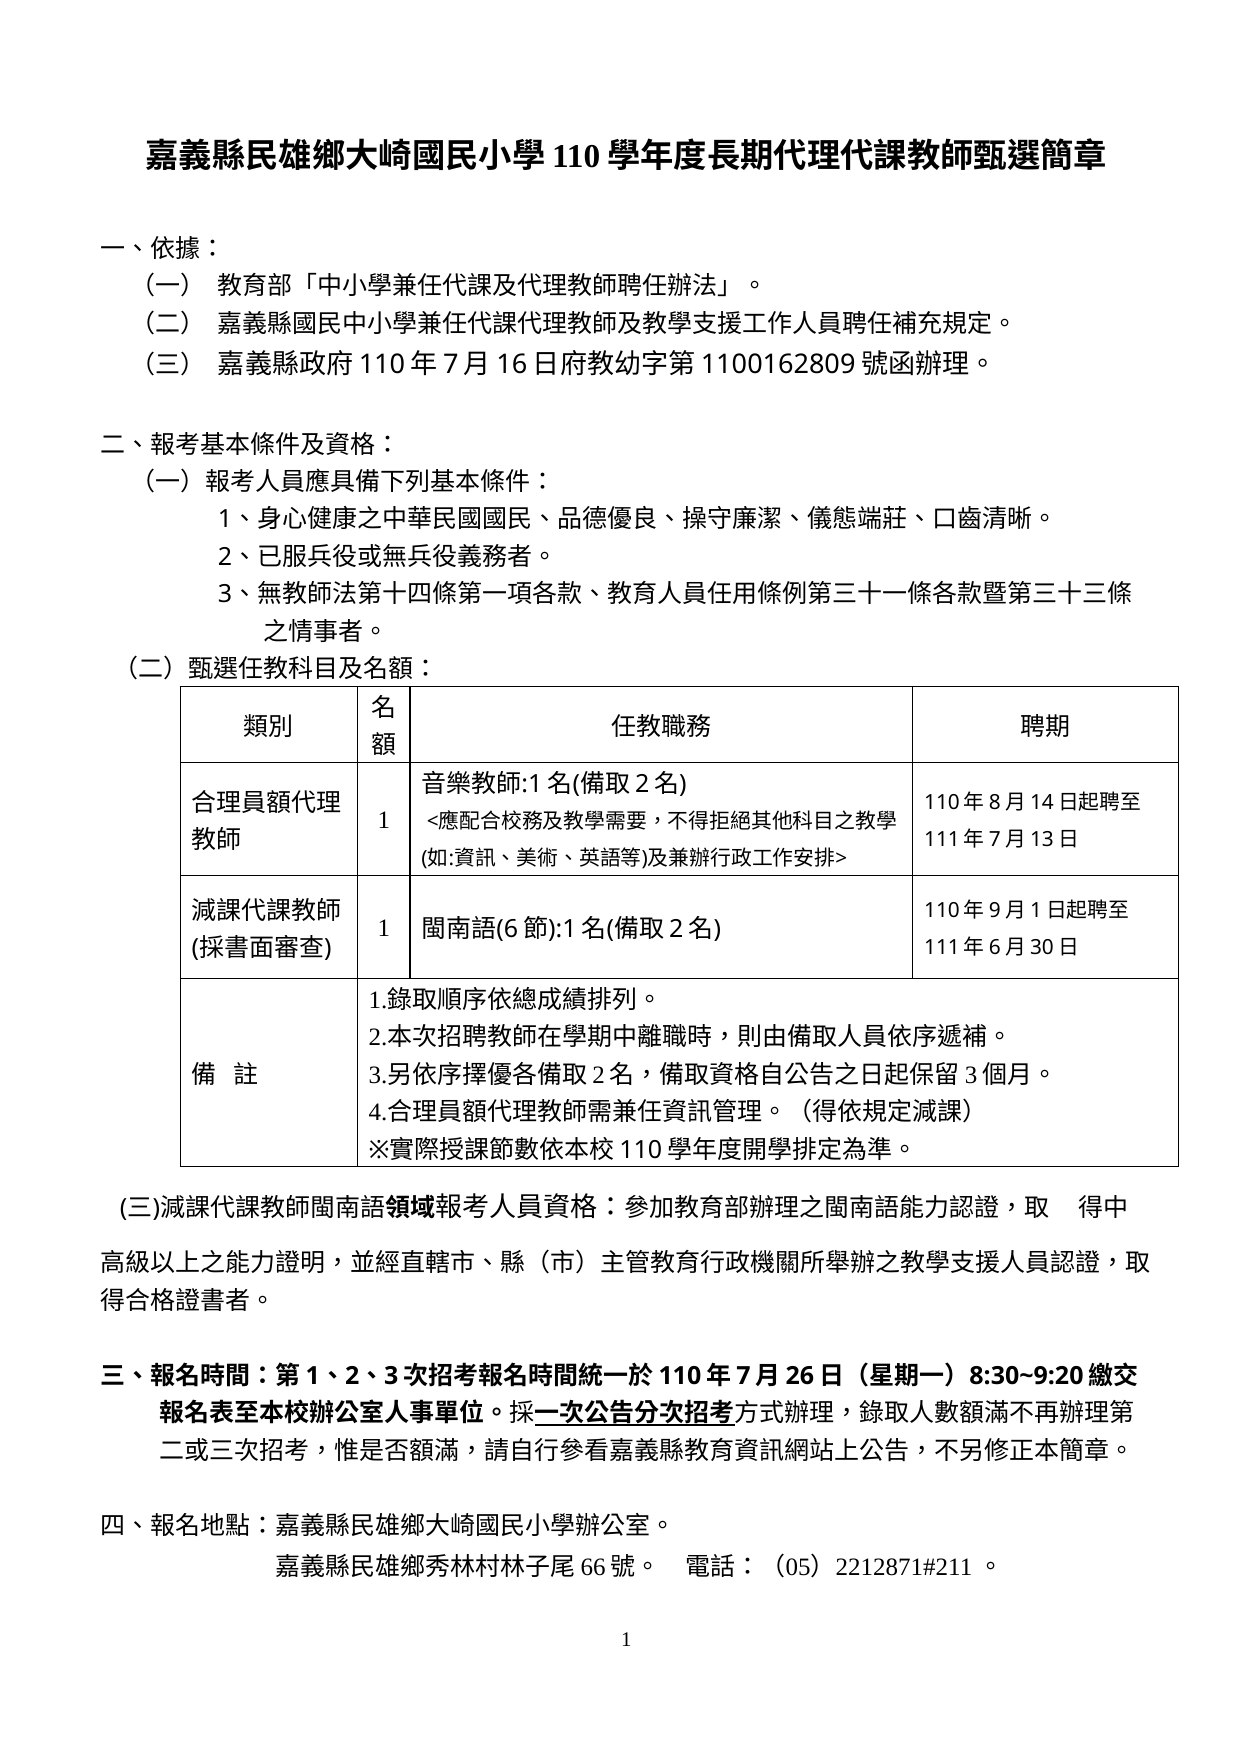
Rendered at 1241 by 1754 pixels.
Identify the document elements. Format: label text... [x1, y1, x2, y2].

text 四、報名地點：嘉義縣民雄鄉大崎國民小學辦公室。 [100, 1505, 1152, 1542]
list 嘉義縣政府110年7月16日府教幼字第1100162809號函辦理。 [130, 340, 1152, 382]
text 三、報名時間：第1、2、3次招考報名時間統一於110年7月26日（星期一）8:30~9:20繳交報名表至本校辦公室人事單位。採一次公告分次招考方式辦理，錄取人數額滿不再辦理第二或三次招考，惟是否額滿，請自行參看嘉義縣教育資訊網站上公告，不另修正本簡章。 [100, 1355, 1152, 1467]
text 一、依據： [100, 227, 1152, 265]
table_cell 1.錄取順序依總成績排列。 2.本次招聘教師在學期中離職時，則由備取人員依序遞補。 3.另依序擇優各備取2名，備取資格自公告之日起保留3個月。 4.合理員額代理教師需兼任資訊管理。（得依規定減課） ※實際授課節數依本校110學年度開學排定為準。 [358, 979, 1178, 1166]
text 2、已服兵役或無兵役義務者。 [218, 536, 1152, 573]
text 1、身心健康之中華民國國民、品德優良、操守廉潔、儀態端莊、口齒清晰。 [218, 498, 1152, 536]
table_cell 音樂教師:1名(備取2名) <應配合校務及教學需要，不得拒絕其他科目之教學 (如:資訊、美術、英語等)及兼辦行政工作安排> [411, 763, 912, 875]
text （二）甄選任教科目及名額： [100, 648, 1152, 686]
table_cell 1 [358, 763, 409, 875]
text 3、無教師法第十四條第一項各款、教育人員任用條例第三十一條各款暨第三十三條之情事者。 [218, 573, 1152, 648]
text 嘉義縣民雄鄉大崎國民小學110學年度長期代理代課教師甄選簡章 [100, 115, 1152, 190]
list 教育部「中小學兼任代課及代理教師聘任辦法」。 [130, 265, 1152, 302]
text (三)減課代課教師閩南語領域報考人員資格：參加教育部辦理之閩南語能力認證，取 得中高級以上之能力證明，並經直轄市、縣（市）主管教育行政機關所舉辦之教學支援人員認證，取得合格證書者。 [100, 1167, 1152, 1317]
table_cell 備 註 [181, 979, 357, 1166]
table_header 名額 [358, 687, 409, 762]
table_cell 減課代課教師 (採書面審查) [181, 876, 357, 978]
table_cell 1 [358, 876, 409, 978]
text （一）報考人員應具備下列基本條件： [130, 461, 1152, 498]
table_header 任教職務 [411, 687, 912, 762]
table_header 類別 [181, 687, 357, 762]
table_cell 110年8月14日起聘至 111年7月13日 [913, 763, 1178, 875]
table_cell 合理員額代理教師 [181, 763, 357, 875]
text 二、報考基本條件及資格： [100, 423, 1152, 461]
table_cell 閩南語(6節):1名(備取2名) [411, 876, 912, 978]
table_header 聘期 [913, 687, 1178, 762]
list 嘉義縣國民中小學兼任代課代理教師及教學支援工作人員聘任補充規定。 [130, 302, 1152, 340]
table_cell 110年9月1日起聘至 111年6月30日 [913, 876, 1178, 978]
text 嘉義縣民雄鄉秀林村林子尾66號。 電話：（05）2212871#211 。 [100, 1542, 1152, 1584]
